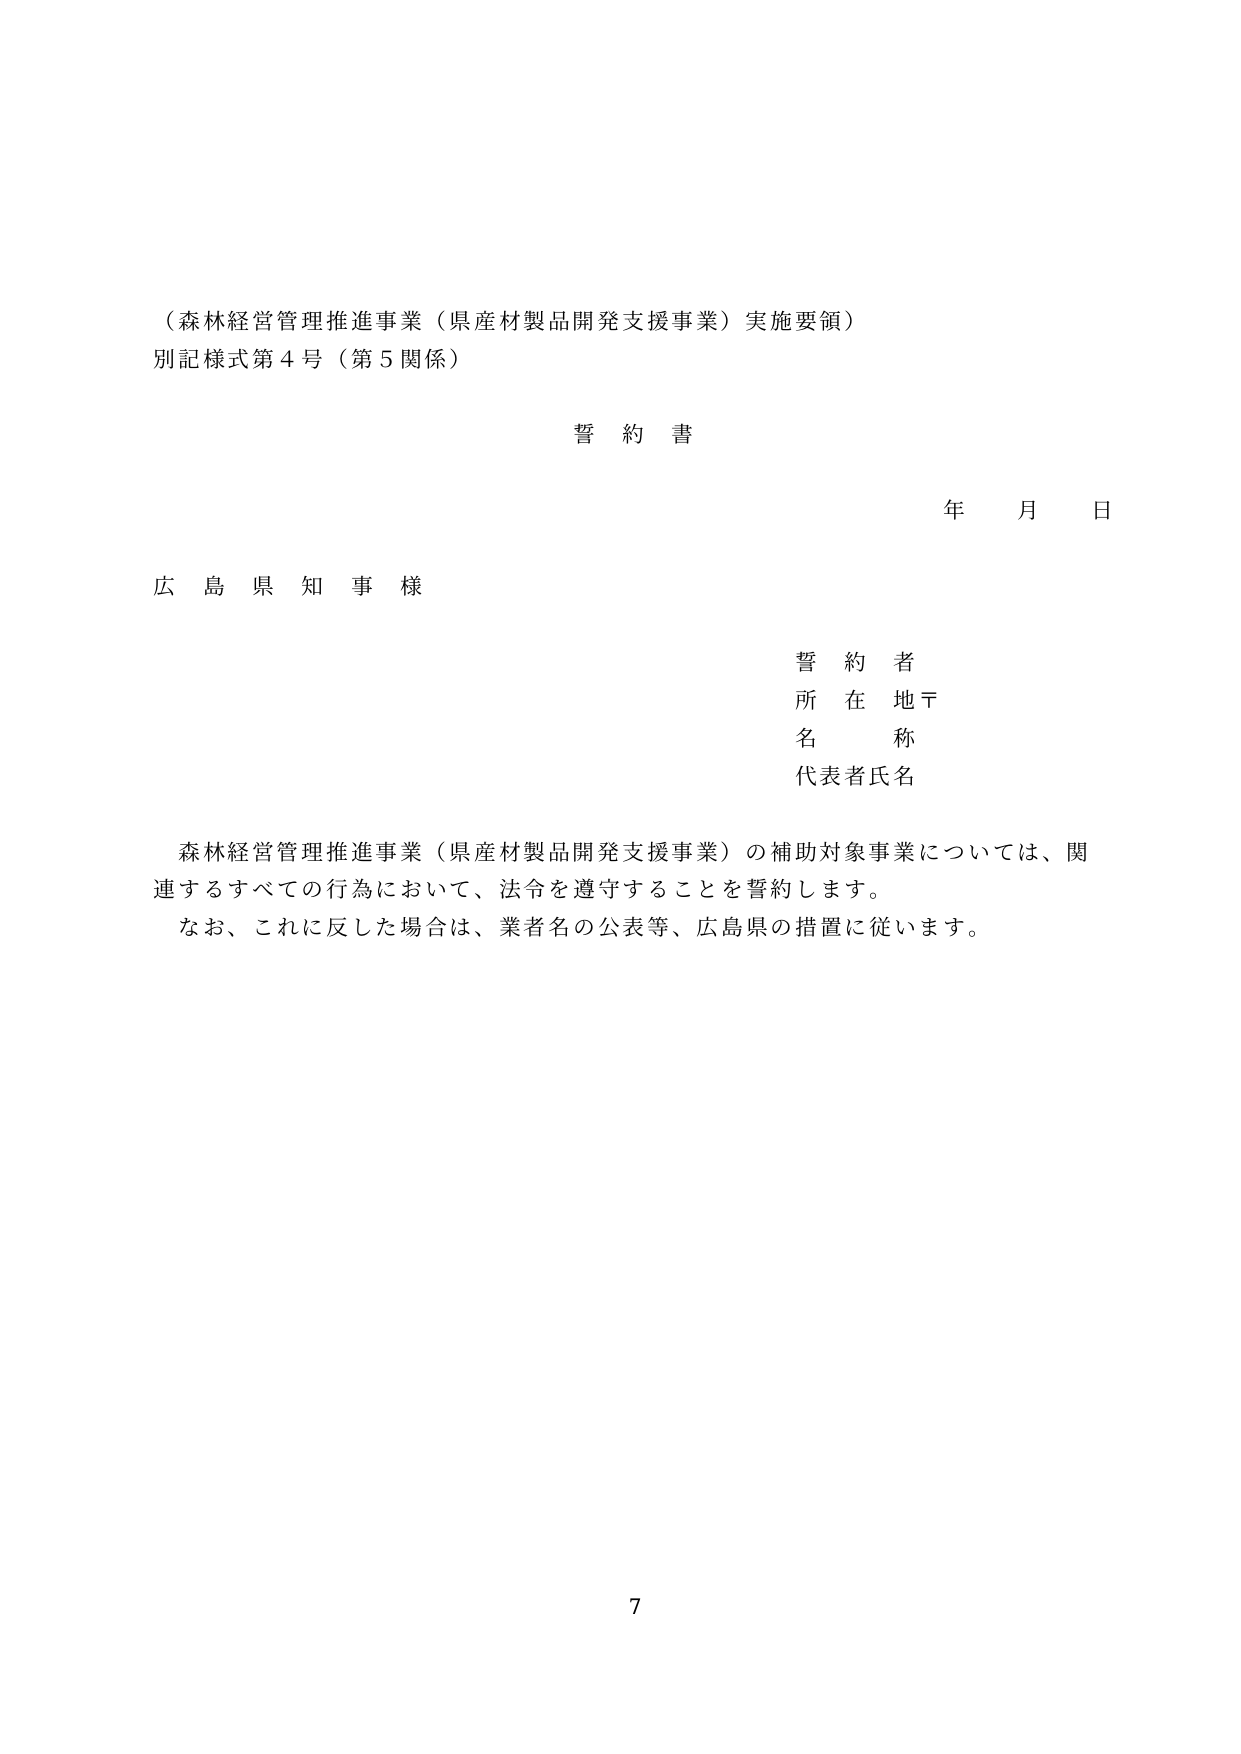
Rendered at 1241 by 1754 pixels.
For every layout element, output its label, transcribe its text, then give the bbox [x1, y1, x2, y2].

text 広 島 県 知 事 様 [153, 566, 1094, 604]
text 誓 約 者 [153, 642, 1094, 680]
text 所 在 地〒 [153, 680, 1094, 718]
text （森林経営管理推進事業（県産材製品開発支援事業）実施要領） [153, 301, 1116, 338]
text なお、これに反した場合は、業者名の公表等、広島県の措置に従います。 [153, 907, 1094, 945]
text 別記様式第４号（第５関係） [153, 338, 1116, 376]
text 年 月 日 [153, 490, 1116, 528]
text 代表者氏名 [153, 756, 1094, 793]
text 森林経営管理推進事業（県産材製品開発支援事業）の補助対象事業については、関連するすべての行為において、法令を遵守することを誓約します。 [153, 831, 1094, 907]
text 誓 約 書 [153, 414, 1116, 452]
text 名 称 [153, 718, 1094, 756]
